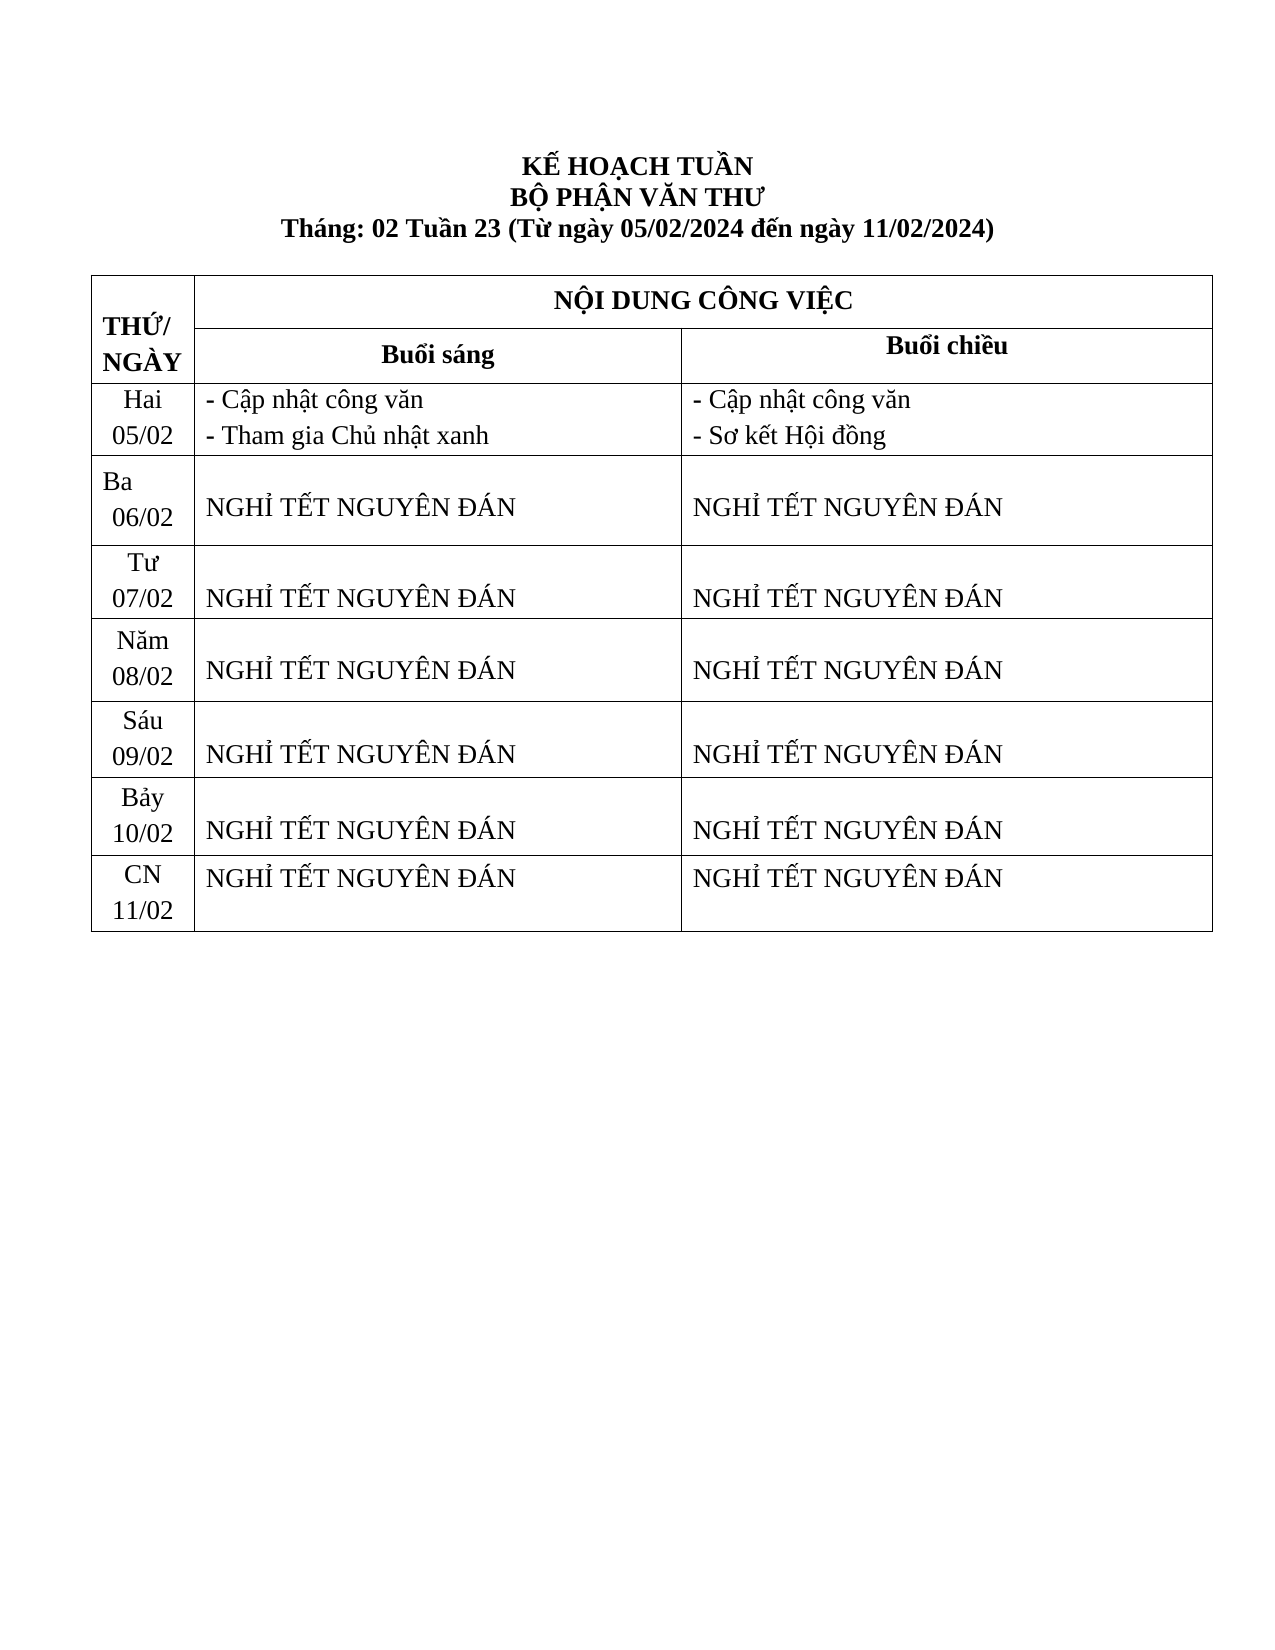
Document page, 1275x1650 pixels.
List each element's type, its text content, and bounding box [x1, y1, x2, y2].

table_header THỨ/NGÀY [92, 276, 194, 383]
table_cell Tư 07/02 [92, 546, 194, 617]
table_cell Hai 05/02 [92, 384, 194, 455]
text Tháng: 02 Tuần 23 (Từ ngày 05/02/2024 đến ngày 11/02/2024) [150, 212, 1125, 243]
table_cell NGHỈ TẾT NGUYÊN ĐÁN [682, 546, 1212, 617]
table_cell Buổi sáng [195, 329, 681, 383]
table_header NỘI DUNG CÔNG VIỆC [195, 276, 1212, 328]
table_cell - Cập nhật công văn - Sơ kết Hội đồng [682, 384, 1212, 455]
table_cell Buổi chiều [682, 329, 1212, 383]
table_cell NGHỈ TẾT NGUYÊN ĐÁN [682, 856, 1212, 931]
table_cell NGHỈ TẾT NGUYÊN ĐÁN [195, 456, 681, 545]
table_cell - Cập nhật công văn - Tham gia Chủ nhật xanh [195, 384, 681, 455]
table_cell NGHỈ TẾT NGUYÊN ĐÁN [195, 546, 681, 617]
text KẾ HOẠCH TUẦN [150, 150, 1125, 181]
table_cell NGHỈ TẾT NGUYÊN ĐÁN [195, 619, 681, 701]
table_cell Năm 08/02 [92, 619, 194, 701]
table_cell NGHỈ TẾT NGUYÊN ĐÁN [682, 456, 1212, 545]
table_cell NGHỈ TẾT NGUYÊN ĐÁN [195, 702, 681, 777]
table_cell CN 11/02 [92, 856, 194, 931]
table_cell NGHỈ TẾT NGUYÊN ĐÁN [682, 702, 1212, 777]
table_cell NGHỈ TẾT NGUYÊN ĐÁN [682, 778, 1212, 855]
table_cell Ba 06/02 [92, 456, 194, 545]
table_cell Bảy 10/02 [92, 778, 194, 855]
text BỘ PHẬN VĂN THƯ [150, 181, 1125, 212]
table_cell Sáu 09/02 [92, 702, 194, 777]
table_cell NGHỈ TẾT NGUYÊN ĐÁN [195, 778, 681, 855]
table_cell NGHỈ TẾT NGUYÊN ĐÁN [682, 619, 1212, 701]
table_cell NGHỈ TẾT NGUYÊN ĐÁN [195, 856, 681, 931]
